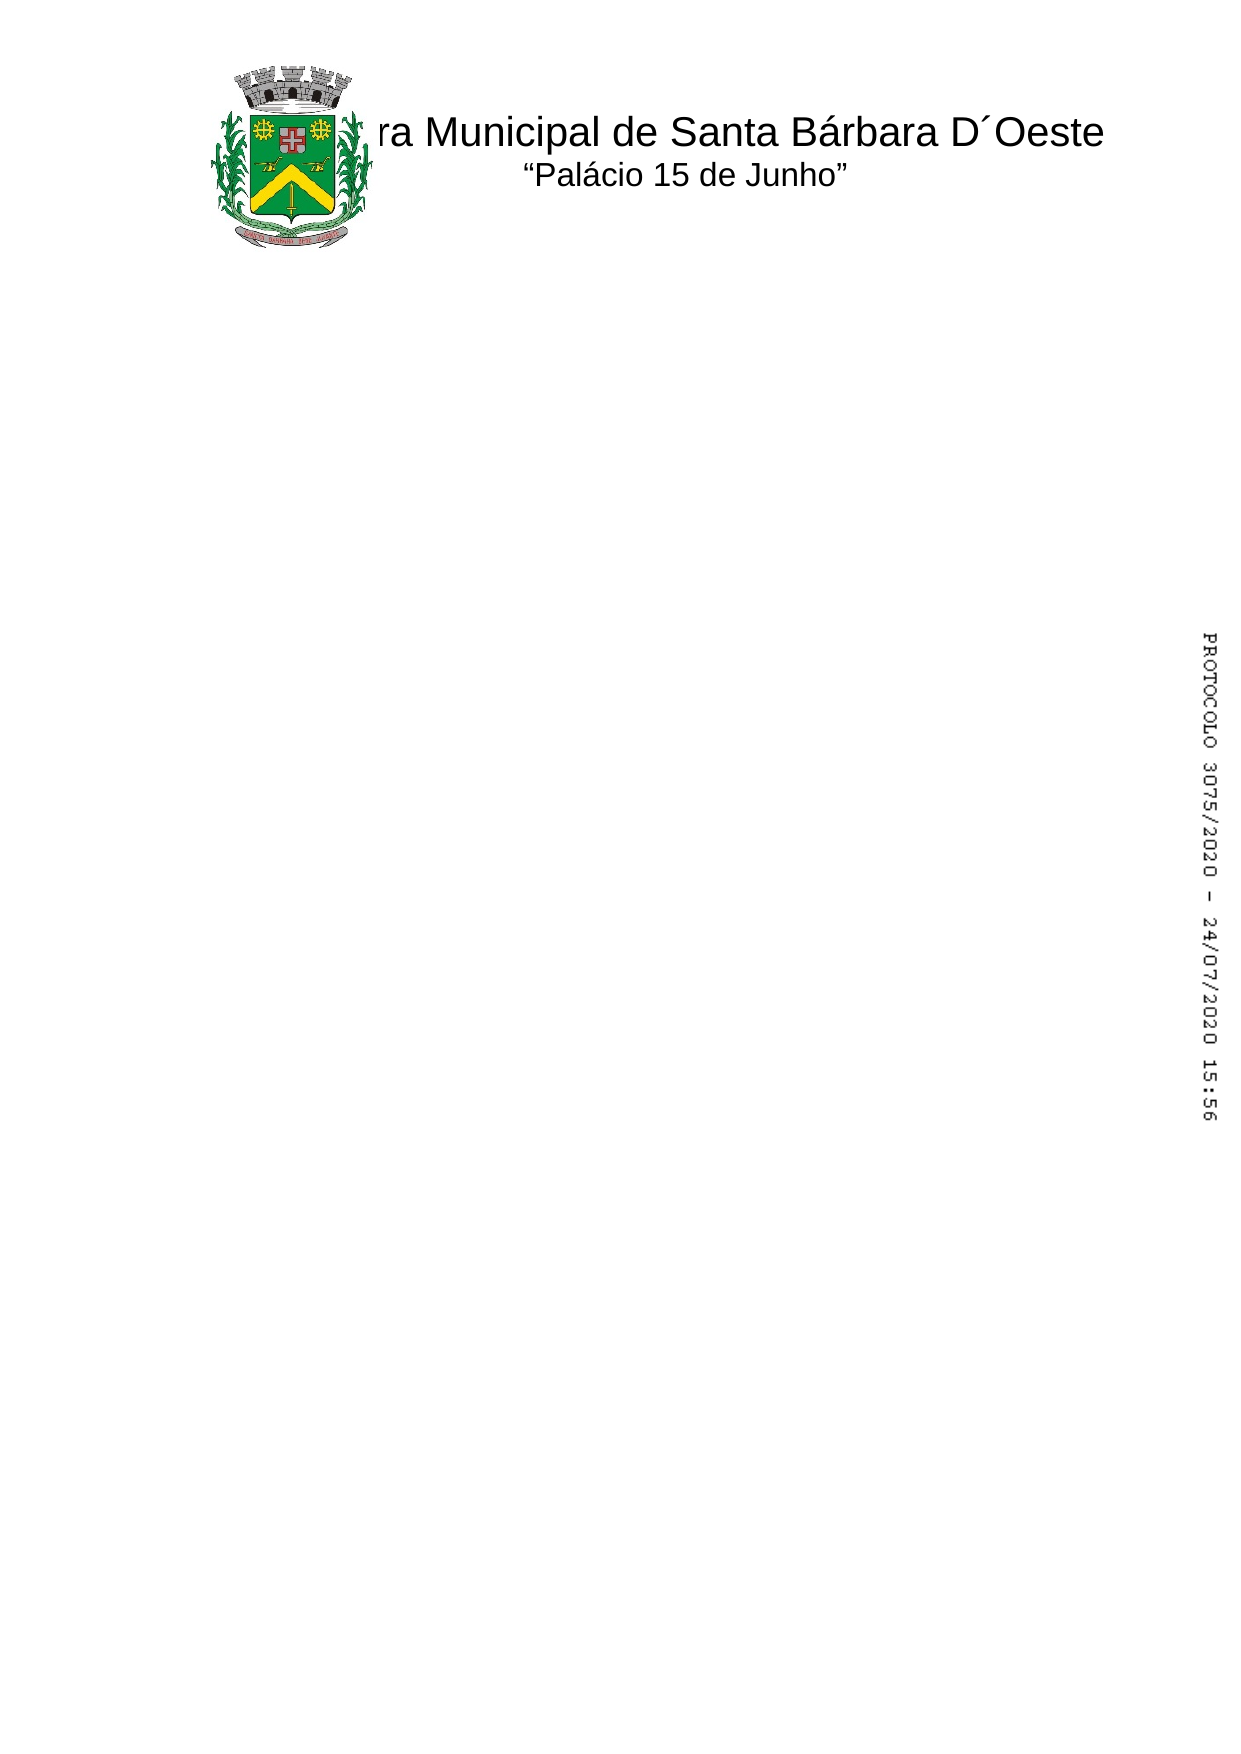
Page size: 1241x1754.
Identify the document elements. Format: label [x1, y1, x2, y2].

picture [210, 66, 380, 255]
picture [1177, 629, 1241, 1125]
